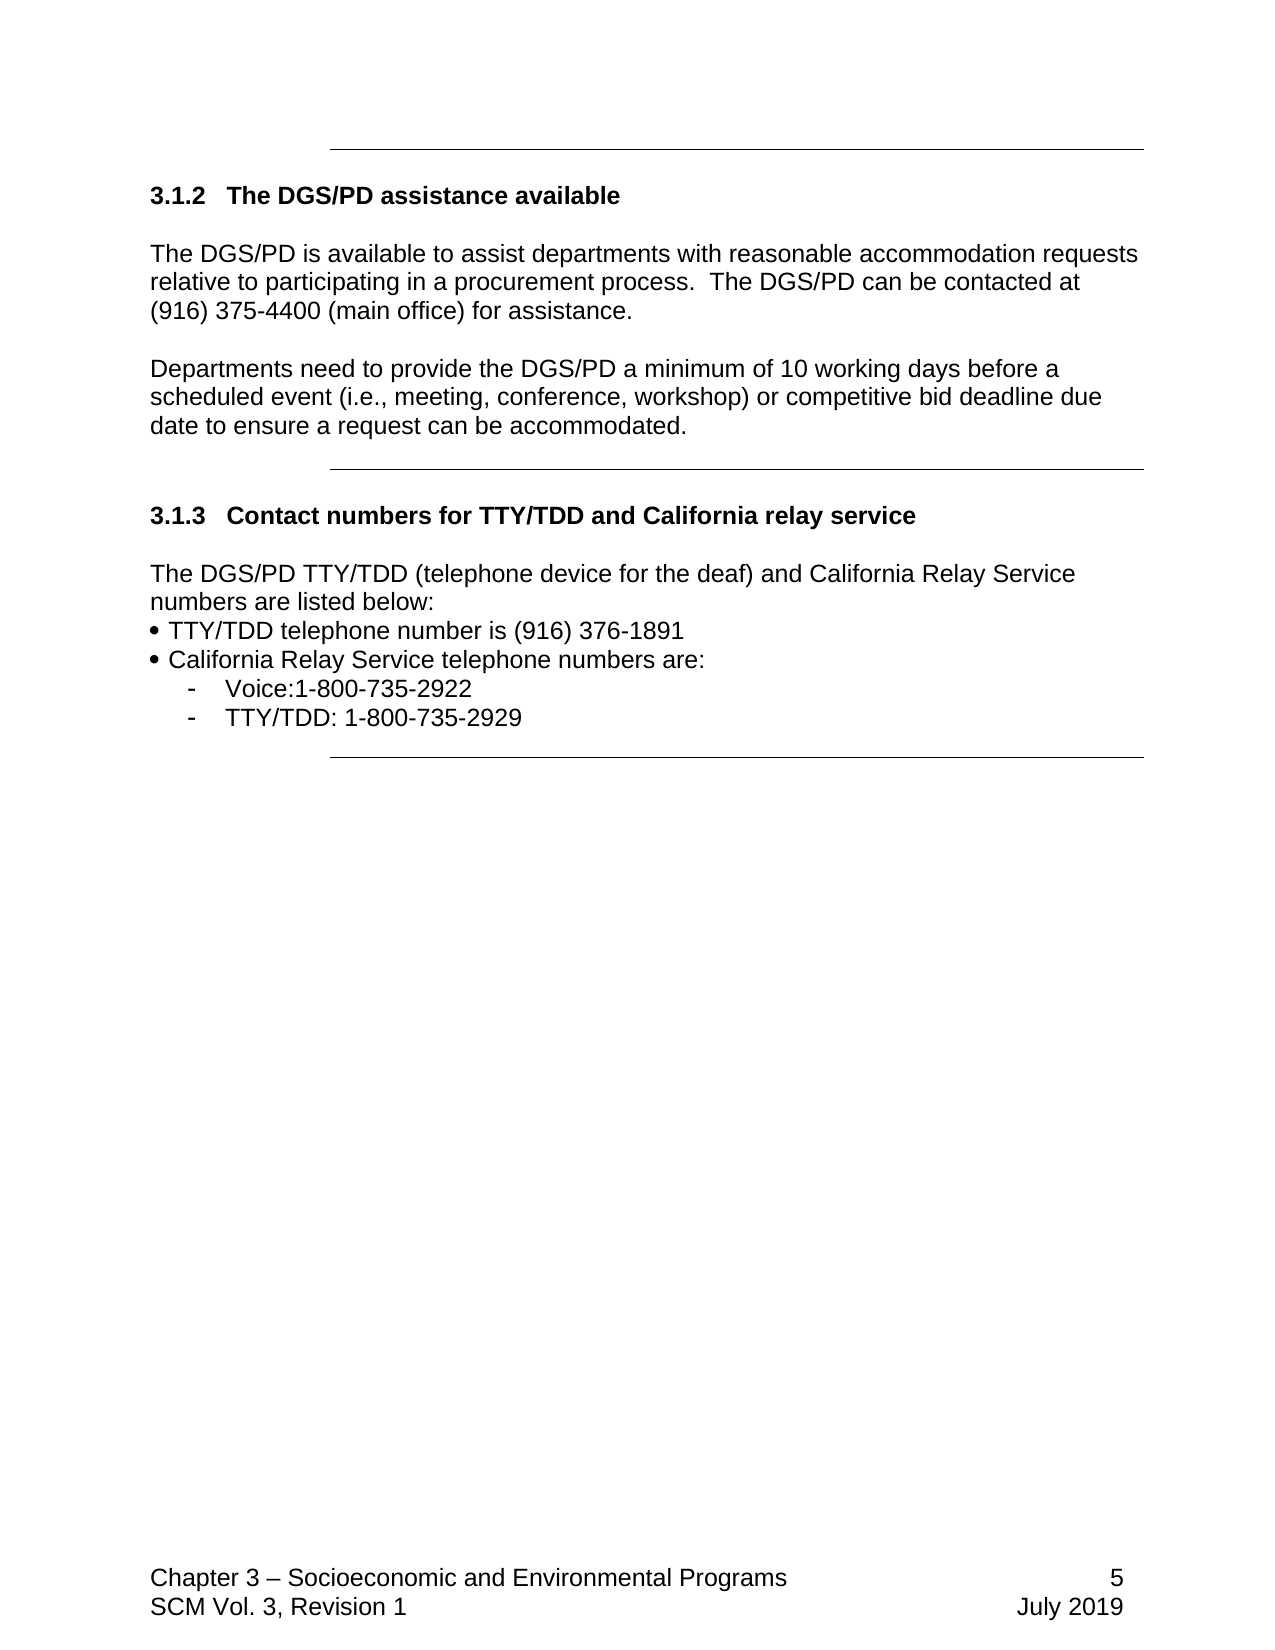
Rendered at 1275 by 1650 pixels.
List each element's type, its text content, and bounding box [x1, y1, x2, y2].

text TTY/TDD telephone number is (916) 376-1891 [150, 616, 1144, 645]
text The DGS/PD is available to assist departments with reasonable accommodation requests relative to participating in a procurement process. The DGS/PD can be contacted at (916) 375-4400 (main office) for assistance. [150, 239, 1144, 325]
list TTY/TDD: 1-800-735-2929 [187, 703, 1144, 731]
text The DGS/PD TTY/TDD (telephone device for the deaf) and California Relay Service numbers are listed below: [150, 558, 1144, 616]
subtitle 3.1.2 The DGS/PD assistance available [150, 181, 1144, 210]
list Voice:1-800-735-2922 [187, 674, 1144, 703]
text California Relay Service telephone numbers are: [150, 645, 1144, 674]
text Departments need to provide the DGS/PD a minimum of 10 working days before a scheduled event (i.e., meeting, conference, workshop) or competitive bid deadline due date to ensure a request can be accommodated. [150, 354, 1144, 440]
subtitle 3.1.3 Contact numbers for TTY/TDD and California relay service [150, 501, 1144, 530]
